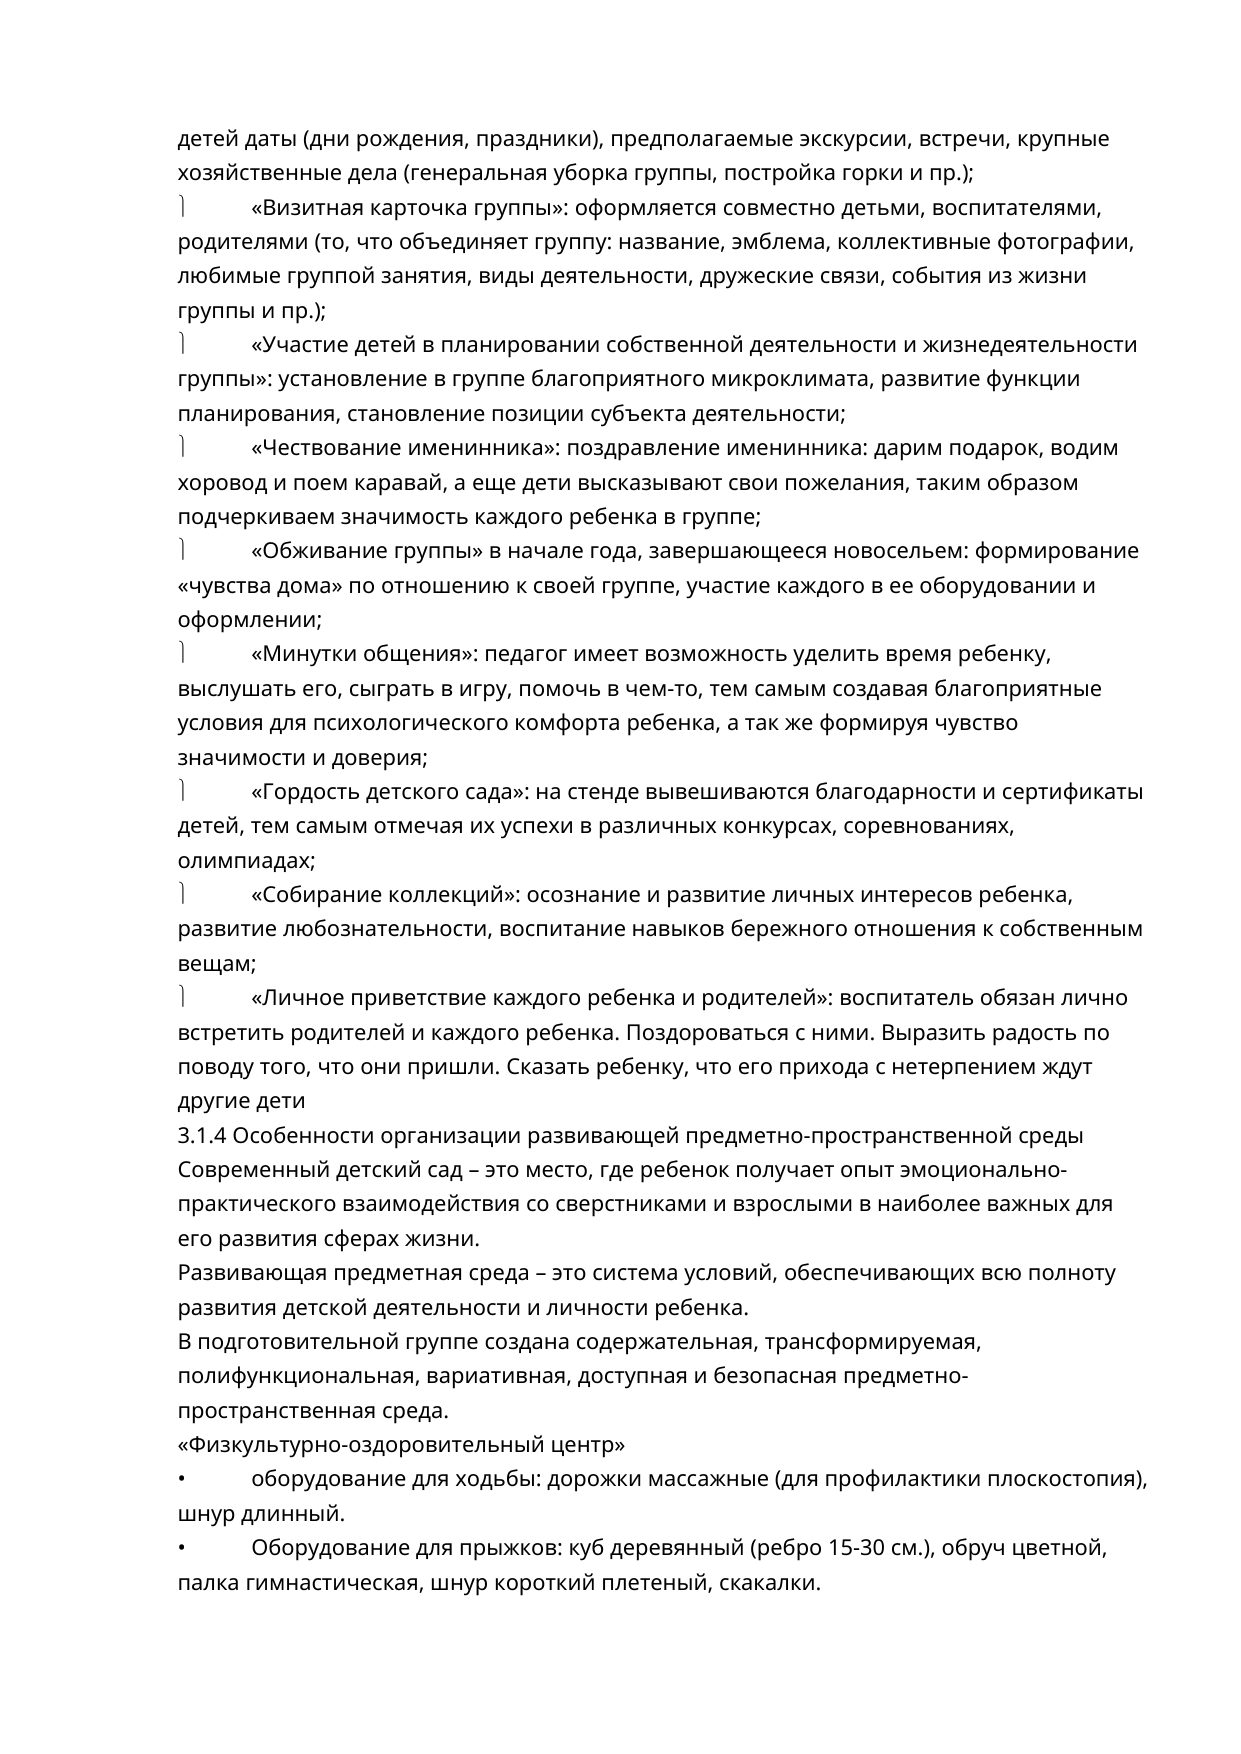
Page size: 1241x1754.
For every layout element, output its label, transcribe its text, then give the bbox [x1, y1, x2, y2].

text «Собирание коллекций»: осознание и развитие личных интересов ребенка, развитие любознательности, воспитание навыков бережного отношения к собственным вещам; [177, 874, 1152, 977]
text • Оборудование для прыжков: куб деревянный (ребро 15-30 см.), обруч цветной, палка гимнастическая, шнур короткий плетеный, скакалки. [177, 1527, 1152, 1596]
text В подготовительной группе создана содержательная, трансформируемая, полифункциональная, вариативная, доступная и безопасная предметно-пространственная среда. [177, 1321, 1152, 1424]
text «Обживание группы» в начале года, завершающееся новосельем: формирование «чувства дома» по отношению к своей группе, участие каждого в ее оборудовании и оформлении; [177, 531, 1152, 634]
text «Физкультурно-оздоровительный центр» [177, 1424, 1152, 1459]
text «Чествование именинника»: поздравление именинника: дарим подарок, водим хоровод и поем каравай, а еще дети высказывают свои пожелания, таким образом подчеркиваем значимость каждого ребенка в группе; [177, 427, 1152, 531]
text «Участие детей в планировании собственной деятельности и жизнедеятельности группы»: установление в группе благоприятного микроклимата, развитие функции планирования, становление позиции субъекта деятельности; [177, 324, 1152, 427]
text «Личное приветствие каждого ребенка и родителей»: воспитатель обязан лично встретить родителей и каждого ребенка. Поздороваться с ними. Выразить радость по поводу того, что они пришли. Сказать ребенку, что его прихода с нетерпением ждут другие дети [177, 977, 1152, 1115]
text «Гордость детского сада»: на стенде вывешиваются благодарности и сертификаты детей, тем самым отмечая их успехи в различных конкурсах, соревнованиях, олимпиадах; [177, 771, 1152, 874]
text Современный детский сад – это место, где ребенок получает опыт эмоционально-практического взаимодействия со сверстниками и взрослыми в наиболее важных для его развития сферах жизни. [177, 1149, 1152, 1252]
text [177, 118, 1152, 187]
text Развивающая предметная среда – это система условий, обеспечивающих всю полноту развития детской деятельности и личности ребенка. [177, 1252, 1152, 1321]
text «Минутки общения»: педагог имеет возможность уделить время ребенку, выслушать его, сыграть в игру, помочь в чем-то, тем самым создавая благоприятные условия для психологического комфорта ребенка, а так же формируя чувство значимости и доверия; [177, 634, 1152, 771]
text «Визитная карточка группы»: оформляется совместно детьми, воспитателями, родителями (то, что объединяет группу: название, эмблема, коллективные фотографии, любимые группой занятия, виды деятельности, дружеские связи, события из жизни группы и пр.); [177, 187, 1152, 324]
text • оборудование для ходьбы: дорожки массажные (для профилактики плоскостопия), шнур длинный. [177, 1459, 1152, 1527]
text 3.1.4 Особенности организации развивающей предметно-пространственной среды [177, 1115, 1152, 1149]
